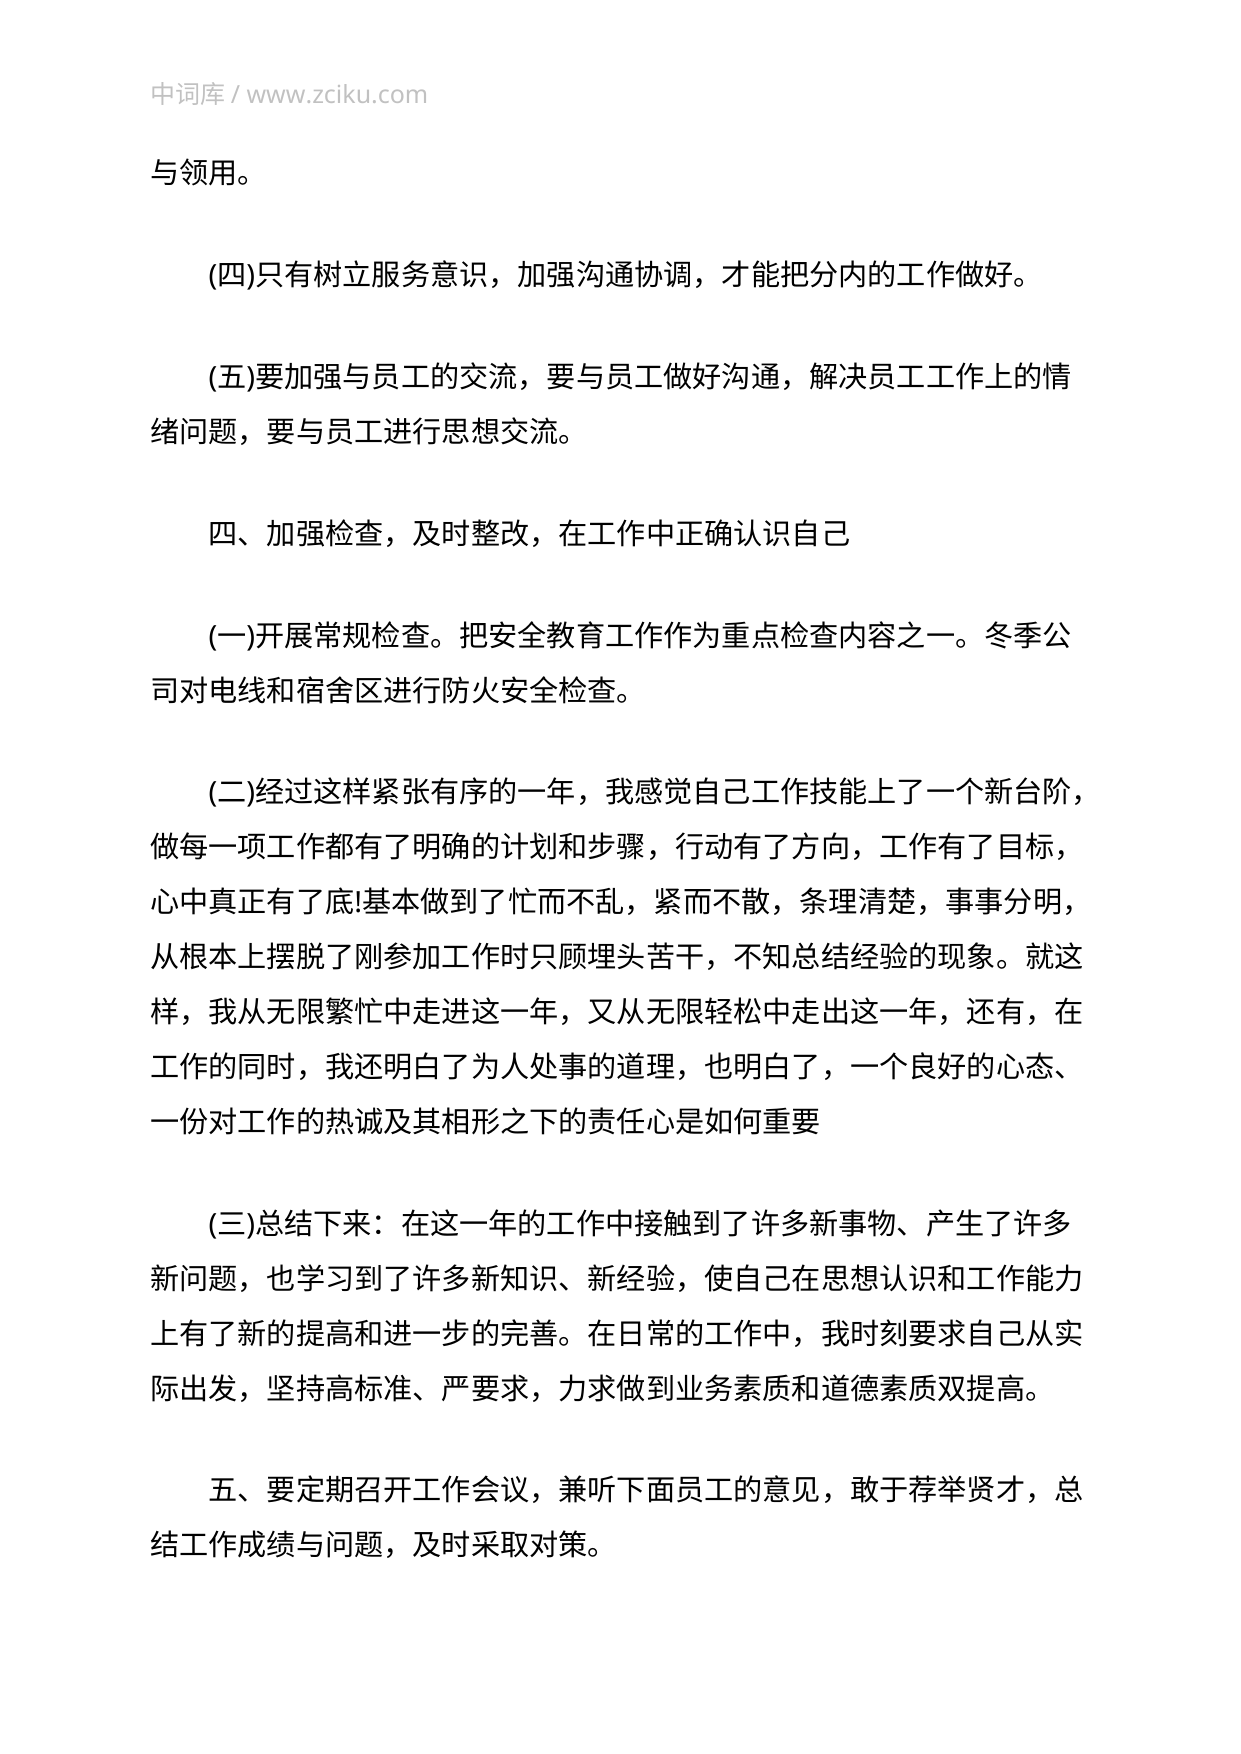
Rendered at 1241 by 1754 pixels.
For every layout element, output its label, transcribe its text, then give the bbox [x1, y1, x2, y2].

text (二)经过这样紧张有序的一年，我感觉自己工作技能上了一个新台阶，做每一项工作都有了明确的计划和步骤，行动有了方向，工作有了目标，心中真正有了底!基本做到了忙而不乱，紧而不散，条理清楚，事事分明，从根本上摆脱了刚参加工作时只顾埋头苦干，不知总结经验的现象。就这样，我从无限繁忙中走进这一年，又从无限轻松中走出这一年，还有，在工作的同时，我还明白了为人处事的道理，也明白了，一个良好的心态、一份对工作的热诚及其相形之下的责任心是如何重要 [150, 769, 1090, 1141]
text (五)要加强与员工的交流，要与员工做好沟通，解决员工工作上的情绪问题，要与员工进行思想交流。 [150, 354, 1090, 451]
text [150, 150, 1090, 192]
text 四、加强检查，及时整改，在工作中正确认识自己 [150, 511, 1090, 553]
text (一)开展常规检查。把安全教育工作作为重点检查内容之一。冬季公司对电线和宿舍区进行防火安全检查。 [150, 612, 1090, 709]
text 五、要定期召开工作会议，兼听下面员工的意见，敢于荐举贤才，总结工作成绩与问题，及时采取对策。 [150, 1467, 1090, 1564]
text (四)只有树立服务意识，加强沟通协调，才能把分内的工作做好。 [150, 252, 1090, 294]
text (三)总结下来：在这一年的工作中接触到了许多新事物、产生了许多新问题，也学习到了许多新知识、新经验，使自己在思想认识和工作能力上有了新的提高和进一步的完善。在日常的工作中，我时刻要求自己从实际出发，坚持高标准、严要求，力求做到业务素质和道德素质双提高。 [150, 1200, 1090, 1407]
